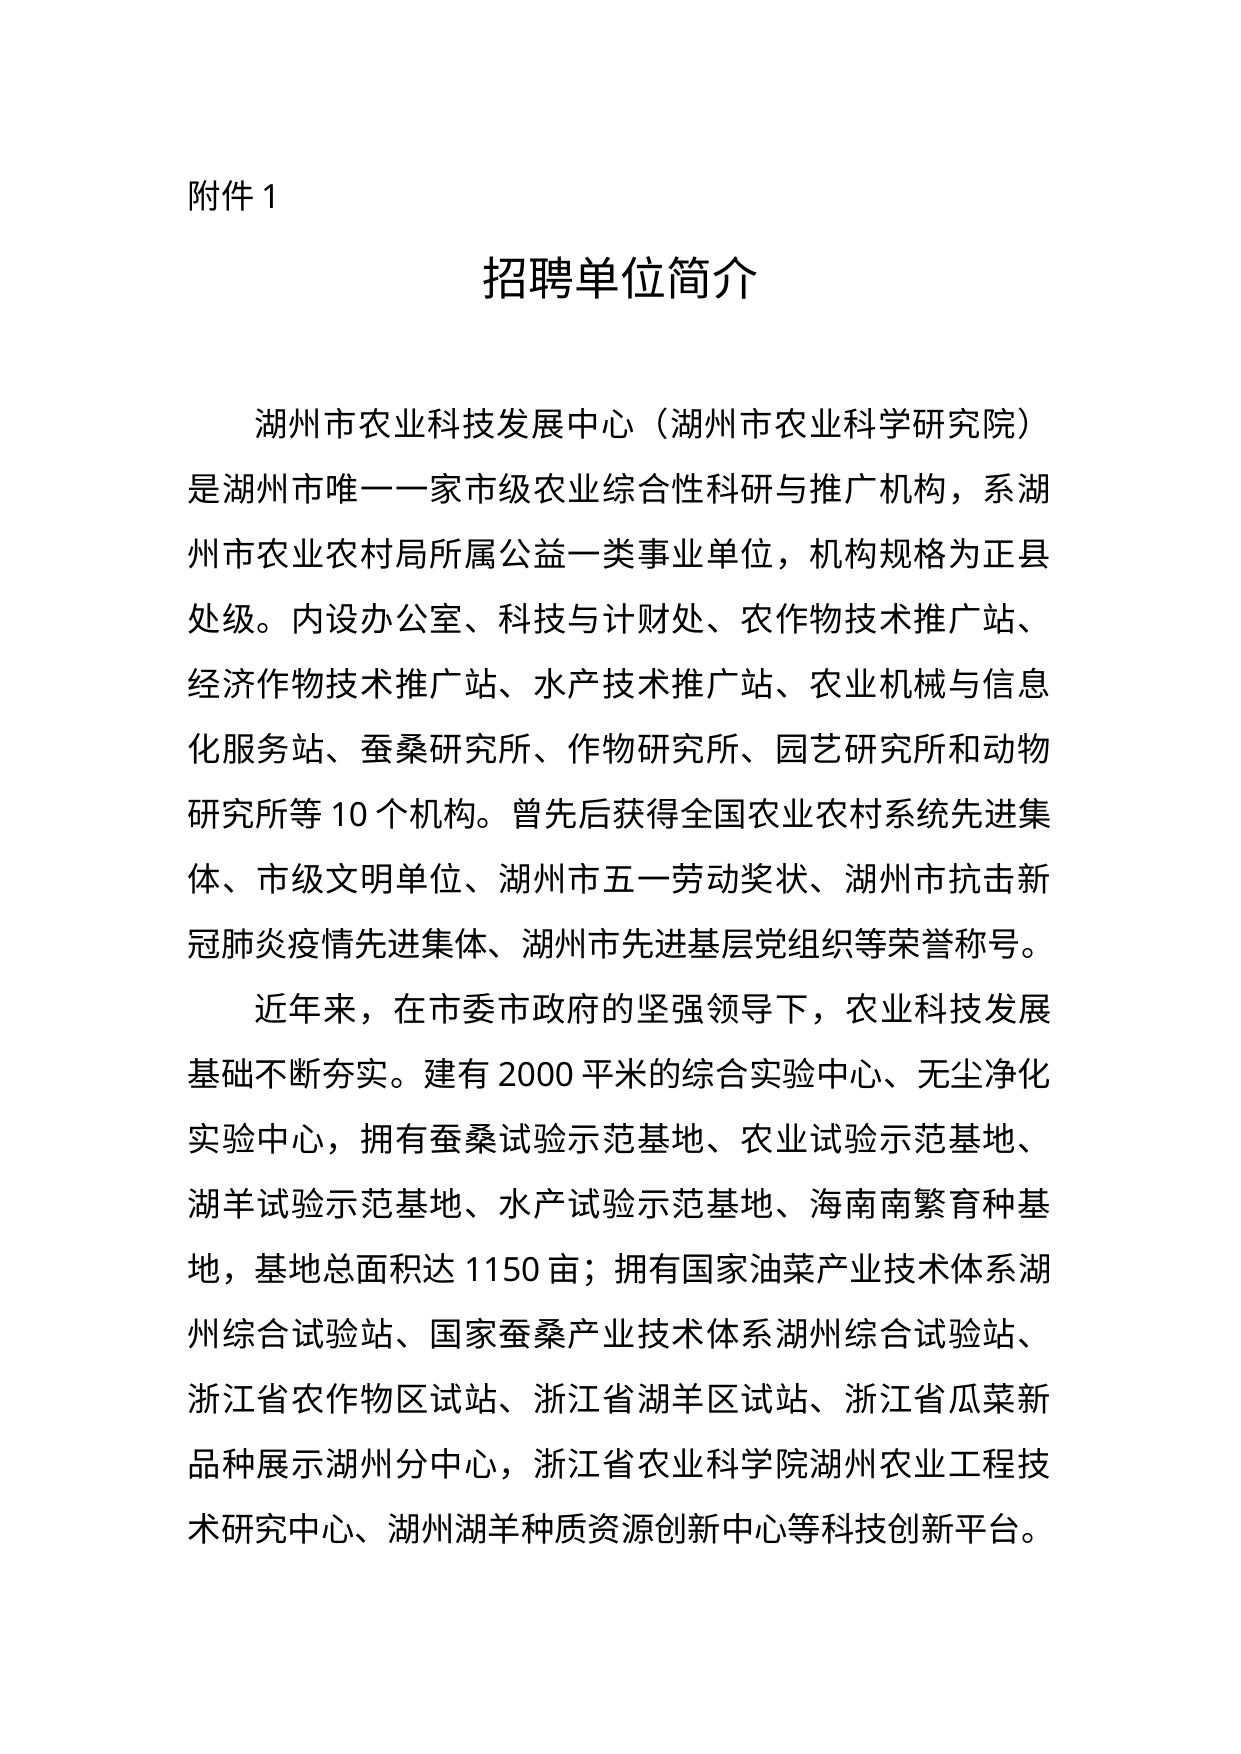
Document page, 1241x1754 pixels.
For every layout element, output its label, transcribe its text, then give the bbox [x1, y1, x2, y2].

text 湖州市农业科技发展中心（湖州市农业科学研究院）是湖州市唯一一家市级农业综合性科研与推广机构，系湖州市农业农村局所属公益一类事业单位，机构规格为正县处级。内设办公室、科技与计财处、农作物技术推广站、经济作物技术推广站、水产技术推广站、农业机械与信息化服务站、蚕桑研究所、作物研究所、园艺研究所和动物研究所等10个机构。曾先后获得全国农业农村系统先进集体、市级文明单位、湖州市五一劳动奖状、湖州市抗击新冠肺炎疫情先进集体、湖州市先进基层党组织等荣誉称号。 [187, 389, 1053, 974]
text 附件1 [187, 162, 1045, 227]
text 近年来，在市委市政府的坚强领导下，农业科技发展基础不断夯实。建有2000平米的综合实验中心、无尘净化实验中心，拥有蚕桑试验示范基地、农业试验示范基地、湖羊试验示范基地、水产试验示范基地、海南南繁育种基地，基地总面积达1150亩；拥有国家油菜产业技术体系湖州综合试验站、国家蚕桑产业技术体系湖州综合试验站、浙江省农作物区试站、浙江省湖羊区试站、浙江省瓜菜新品种展示湖州分中心，浙江省农业科学院湖州农业工程技术研究中心、湖州湖羊种质资源创新中心等科技创新平台。 [187, 974, 1053, 1559]
text 招聘单位简介 [187, 227, 1053, 324]
